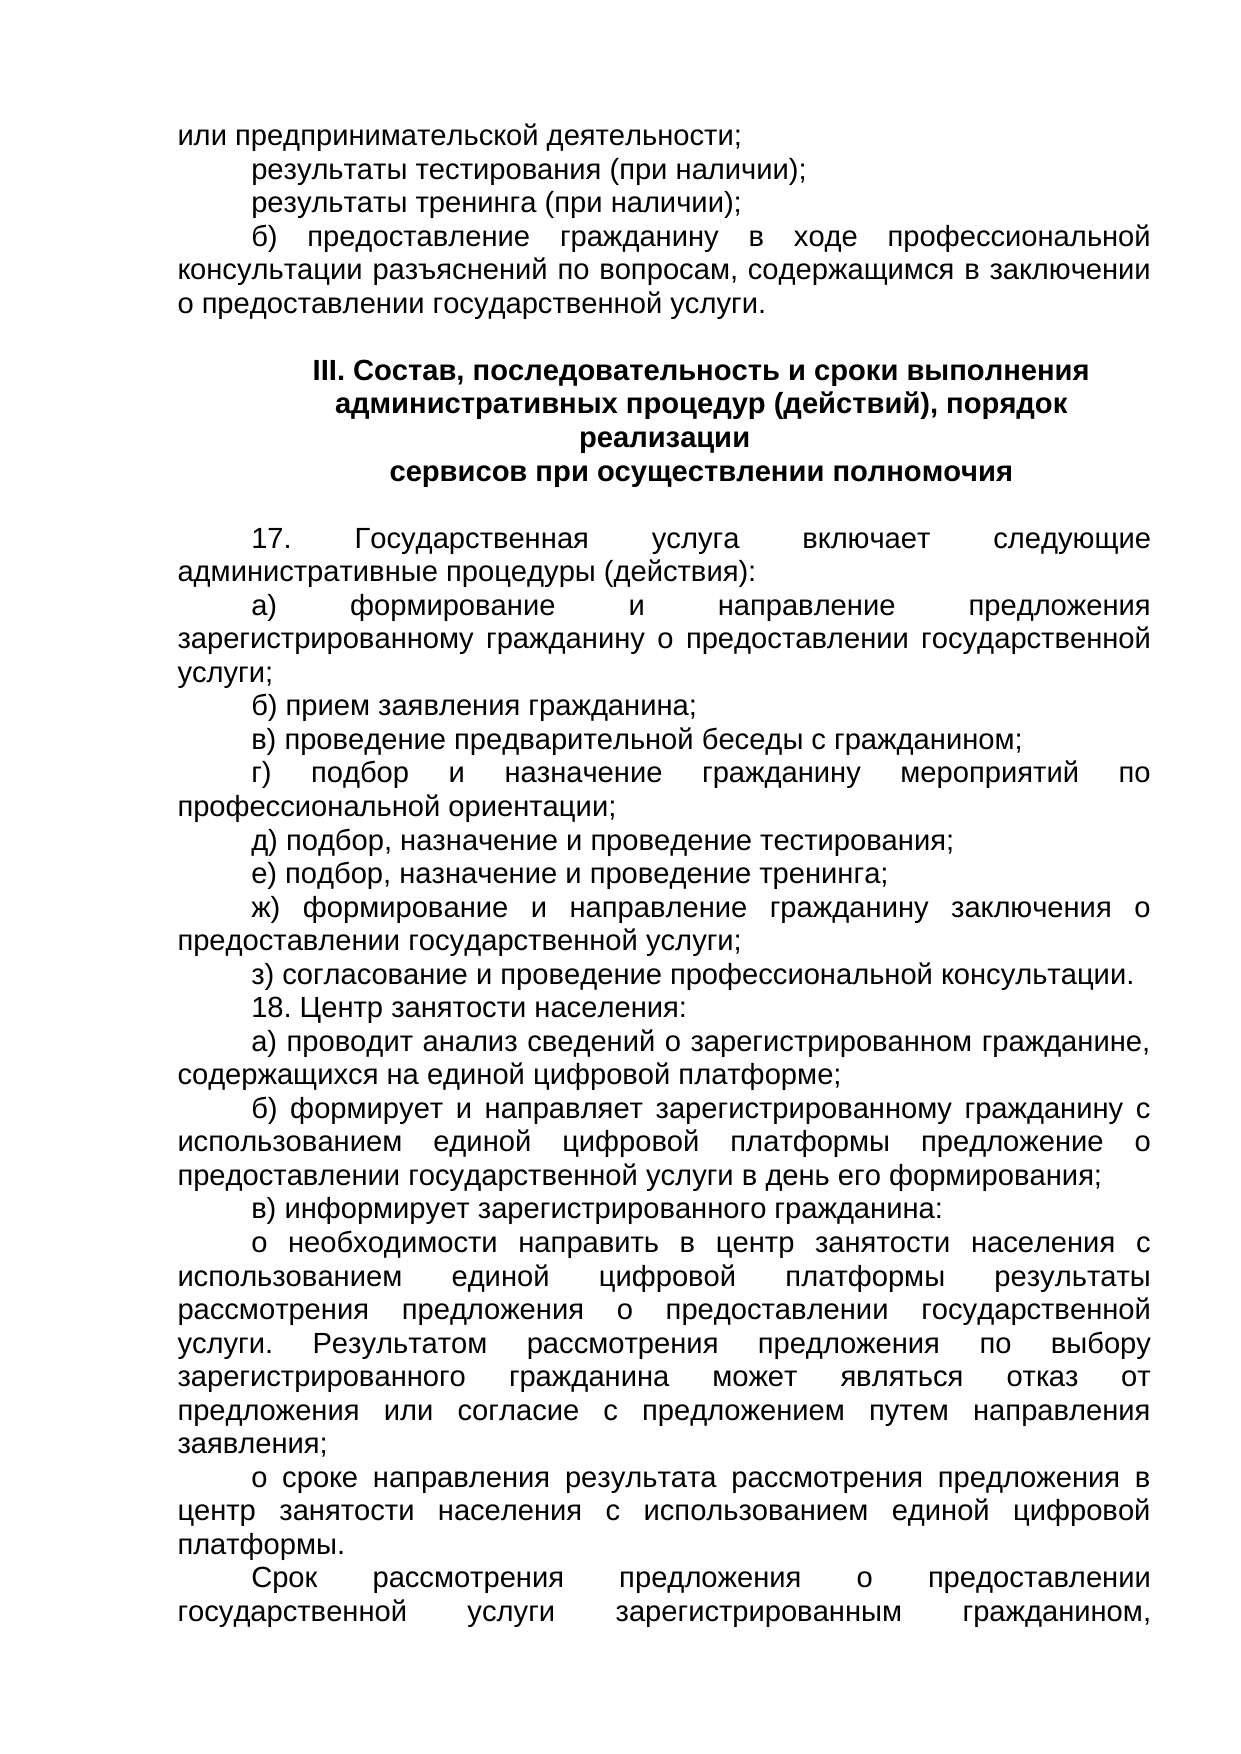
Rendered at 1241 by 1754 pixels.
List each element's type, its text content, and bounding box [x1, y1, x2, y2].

title III. Состав, последовательность и сроки выполнения [177, 353, 1152, 386]
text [177, 118, 1152, 152]
text б) формирует и направляет зарегистрированному гражданину с использованием единой цифровой платформы предложение о предоставлении государственной услуги в день его формирования; [177, 1091, 1152, 1191]
text результаты тестирования (при наличии); [177, 152, 1152, 185]
text ж) формирование и направление гражданину заключения о предоставлении государственной услуги; [177, 889, 1152, 957]
text о сроке направления результата рассмотрения предложения в центр занятости населения с использованием единой цифровой платформы. [177, 1460, 1152, 1560]
text а) формирование и направление предложения зарегистрированному гражданину о предоставлении государственной услуги; [177, 588, 1152, 688]
title сервисов при осуществлении полномочия [177, 453, 1152, 487]
text о необходимости направить в центр занятости населения с использованием единой цифровой платформы результаты рассмотрения предложения о предоставлении государственной услуги. Результатом рассмотрения предложения по выбору зарегистрированного гражданина может являться отказ от предложения или согласие с предложением путем направления заявления; [177, 1225, 1152, 1460]
text б) предоставление гражданину в ходе профессиональной консультации разъяснений по вопросам, содержащимся в заключении о предоставлении государственной услуги. [177, 219, 1152, 319]
text з) согласование и проведение профессиональной консультации. [177, 957, 1152, 990]
text а) проводит анализ сведений о зарегистрированном гражданине, содержащихся на единой цифровой платформе; [177, 1024, 1152, 1091]
text в) проведение предварительной беседы с гражданином; [177, 722, 1152, 755]
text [177, 1560, 1152, 1627]
title административных процедур (действий), порядок реализации [177, 386, 1152, 453]
text б) прием заявления гражданина; [177, 688, 1152, 722]
text д) подбор, назначение и проведение тестирования; [177, 822, 1152, 856]
text г) подбор и назначение гражданину мероприятий по профессиональной ориентации; [177, 755, 1152, 822]
text в) информирует зарегистрированного гражданина: [177, 1191, 1152, 1225]
text 18. Центр занятости населения: [177, 990, 1152, 1024]
text 17. Государственная услуга включает следующие административные процедуры (действия): [177, 521, 1152, 588]
text результаты тренинга (при наличии); [177, 185, 1152, 219]
text е) подбор, назначение и проведение тренинга; [177, 856, 1152, 889]
